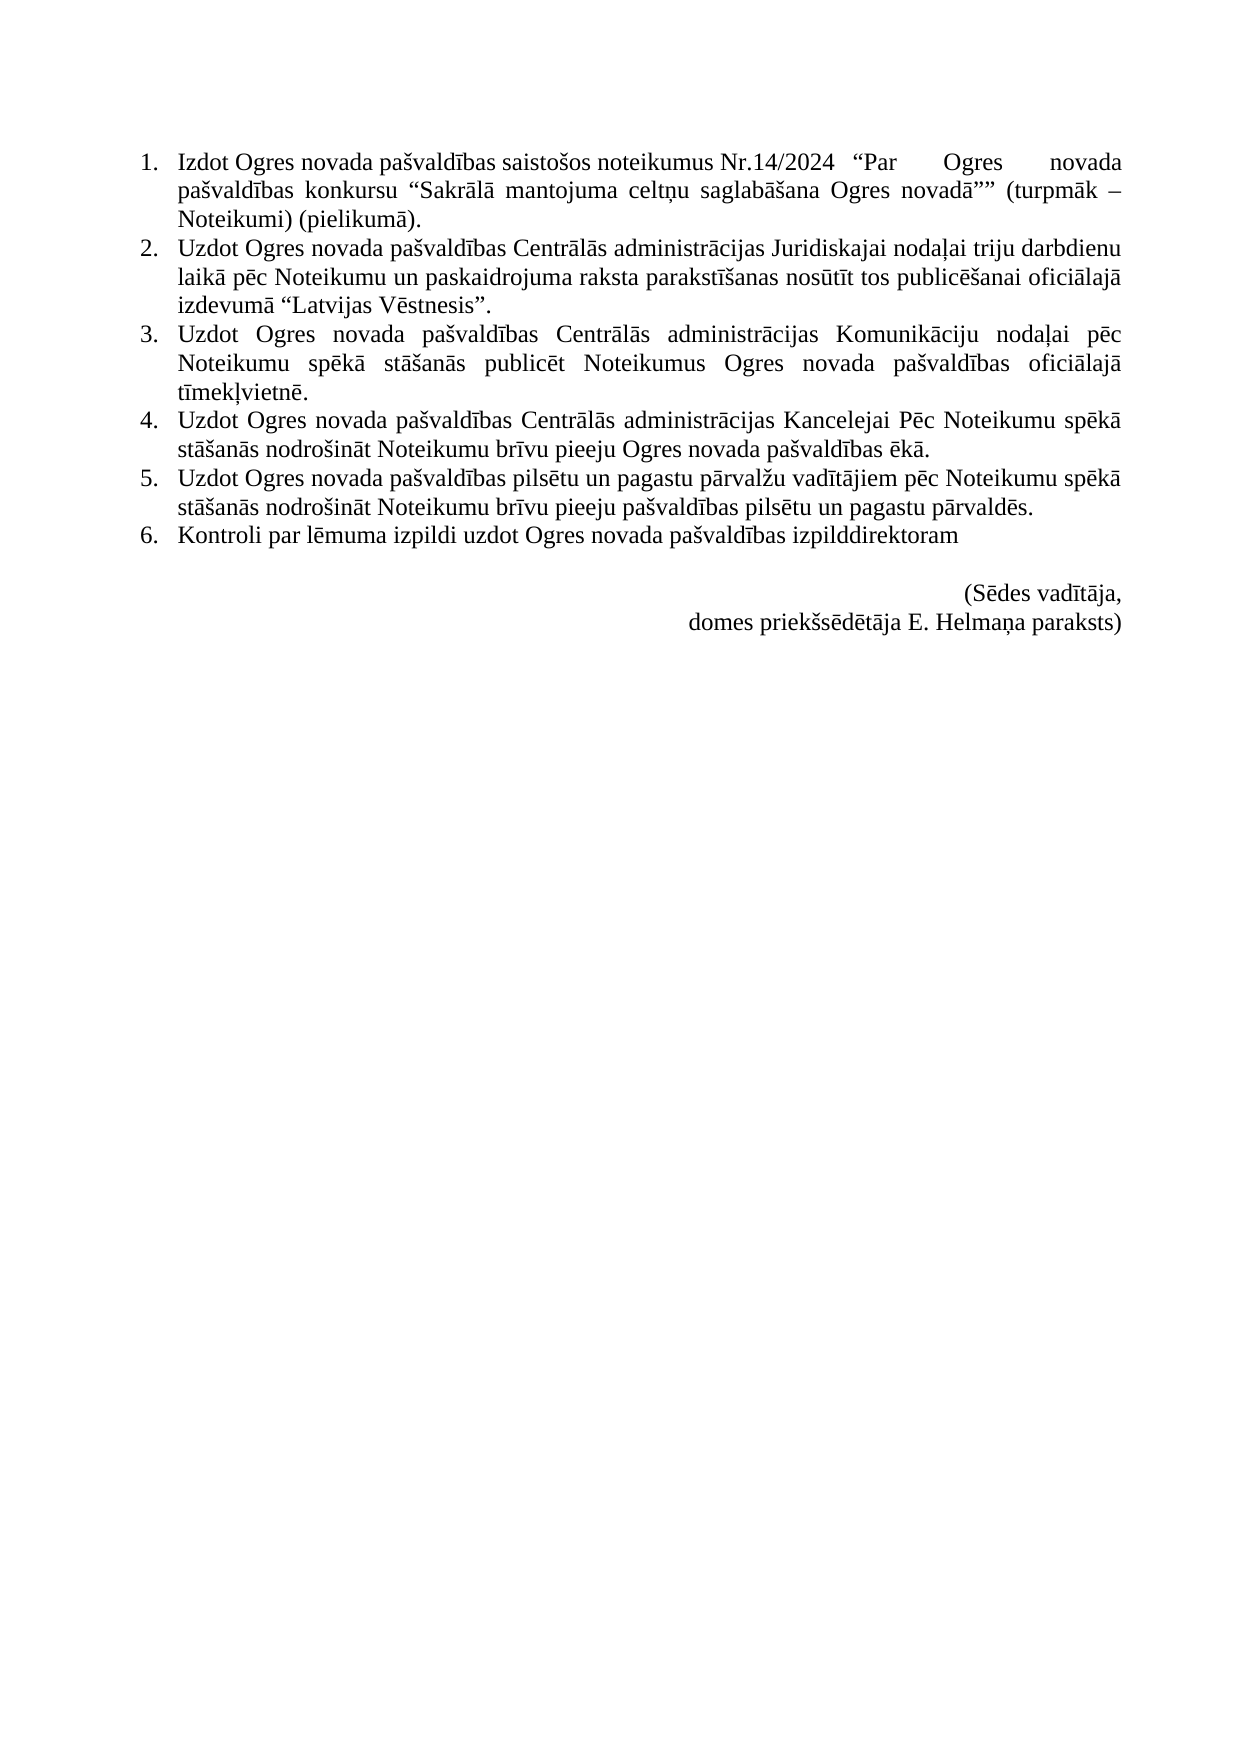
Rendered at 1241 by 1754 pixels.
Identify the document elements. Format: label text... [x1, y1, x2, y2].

list Uzdot Ogres novada pašvaldības Centrālās administrācijas Juridiskajai nodaļai triju darbdienu laikā pēc Noteikumu un paskaidrojuma raksta parakstīšanas nosūtīt tos publicēšanai oficiālajā izdevumā “Latvijas Vēstnesis”. [140, 233, 1122, 319]
list Uzdot Ogres novada pašvaldības pilsētu un pagastu pārvalžu vadītājiem pēc Noteikumu spēkā stāšanās nodrošināt Noteikumu brīvu pieeju pašvaldības pilsētu un pagastu pārvaldēs. [140, 463, 1122, 521]
list Uzdot Ogres novada pašvaldības Centrālās administrācijas Komunikāciju nodaļai pēc Noteikumu spēkā stāšanās publicēt Noteikumus Ogres novada pašvaldības oficiālajā tīmekļvietnē. [140, 319, 1122, 406]
list Kontroli par lēmuma izpildi uzdot Ogres novada pašvaldības izpilddirektoram [140, 521, 1122, 549]
list Izdot Ogres novada pašvaldības saistošos noteikumus Nr.14/2024 “Par Ogres novada pašvaldības konkursu “Sakrālā mantojuma celtņu saglabāšana Ogres novadā”” (turpmāk – Noteikumi) (pielikumā). [140, 147, 1122, 233]
list Uzdot Ogres novada pašvaldības Centrālās administrācijas Kancelejai Pēc Noteikumu spēkā stāšanās nodrošināt Noteikumu brīvu pieeju Ogres novada pašvaldības ēkā. [140, 406, 1122, 463]
text (Sēdes vadītāja, [200, 578, 1122, 607]
text domes priekšsēdētāja E. Helmaņa paraksts) [200, 607, 1122, 636]
